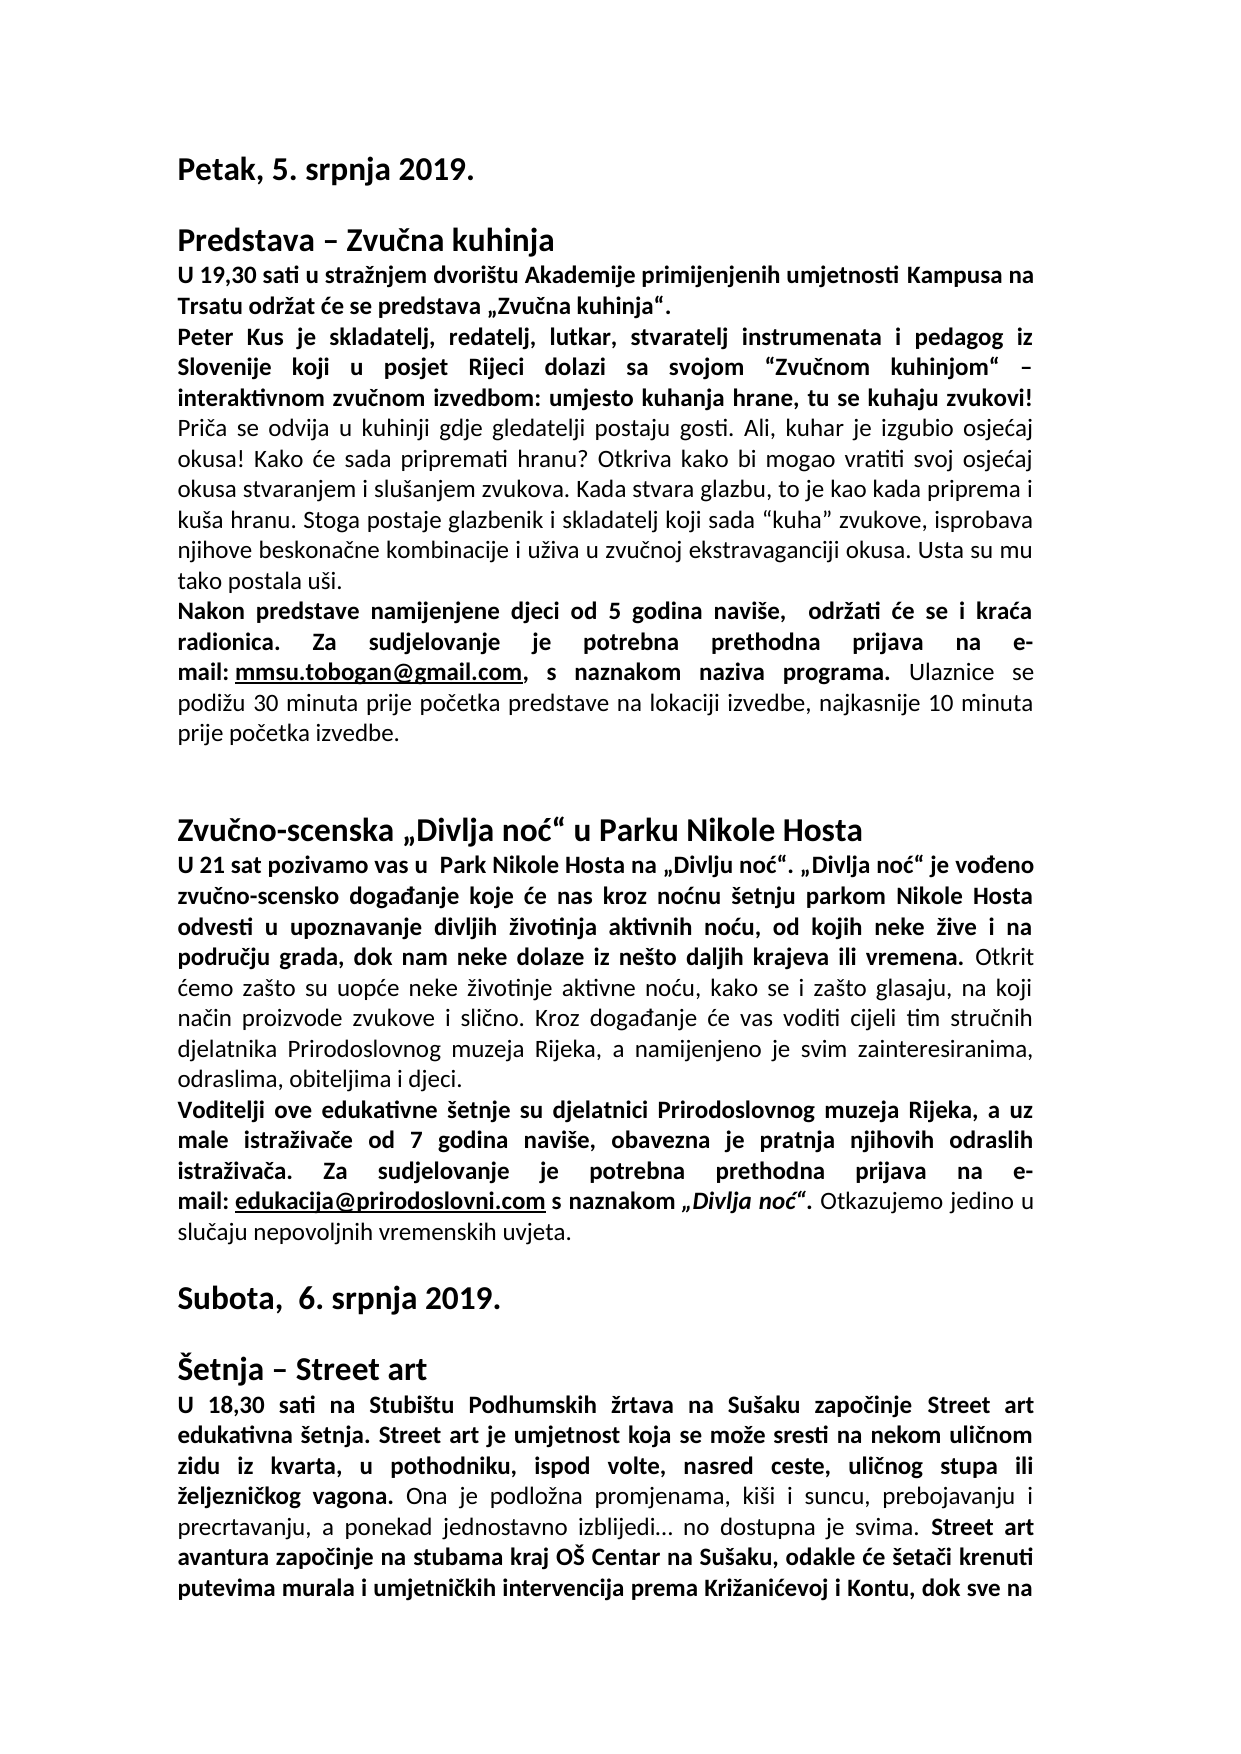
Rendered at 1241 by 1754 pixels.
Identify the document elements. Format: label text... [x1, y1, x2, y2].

text Petak, 5. srpnja 2019. [177, 148, 1034, 188]
text U 19,30 sati u stražnjem dvorištu Akademije primijenjenih umjetnosti Kampusa na Trsatu održat će se predstava „Zvučna kuhinja“. [177, 259, 1034, 321]
text Voditelji ove edukativne šetnje su djelatnici Prirodoslovnog muzeja Rijeka, a uz male istraživače od 7 godina naviše, obavezna je pratnja njihovih odraslih istraživača. Za sudjelovanje je potrebna prethodna prijava na e-mail: edukacija@prirodoslovni.com s naznakom „Divlja noć“. Otkazujemo jedino u slučaju nepovoljnih vremenskih uvjeta. [177, 1094, 1034, 1246]
text Peter Kus je skladatelj, redatelj, lutkar, stvaratelj instrumenata i pedagog iz Slovenije koji u posjet Rijeci dolazi sa svojom “Zvučnom kuhinjom“ – interaktivnom zvučnom izvedbom: umjesto kuhanja hrane, tu se kuhaju zvukovi! Priča se odvija u kuhinji gdje gledatelji postaju gosti. Ali, kuhar je izgubio osjećaj okusa! Kako će sada pripremati hranu? Otkriva kako bi mogao vratiti svoj osjećaj okusa stvaranjem i slušanjem zvukova. Kada stvara glazbu, to je kao kada priprema i kuša hranu. Stoga postaje glazbenik i skladatelj koji sada “kuha” zvukove, isprobava njihove beskonačne kombinacije i uživa u zvučnoj ekstravaganciji okusa. Usta su mu tako postala uši. [177, 321, 1034, 595]
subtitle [177, 1389, 1034, 1603]
text U 21 sat pozivamo vas u Park Nikole Hosta na „Divlju noć“. „Divlja noć“ je vođeno zvučno-scensko događanje koje će nas kroz noćnu šetnju parkom Nikole Hosta odvesti u upoznavanje divljih životinja aktivnih noću, od kojih neke žive i na području grada, dok nam neke dolaze iz nešto daljih krajeva ili vremena. Otkrit ćemo zašto su uopće neke životinje aktivne noću, kako se i zašto glasaju, na koji način proizvode zvukove i slično. Kroz događanje će vas voditi cijeli tim stručnih djelatnika Prirodoslovnog muzeja Rijeka, a namijenjeno je svim zainteresiranima, odraslima, obiteljima i djeci. [177, 850, 1034, 1094]
text Šetnja – Street art [177, 1348, 1034, 1389]
text Nakon predstave namijenjene djeci od 5 godina naviše, održati će se i kraća radionica. Za sudjelovanje je potrebna prethodna prijava na e-mail: mmsu.tobogan@gmail.com, s naznakom naziva programa. Ulaznice se podižu 30 minuta prije početka predstave na lokaciji izvedbe, najkasnije 10 minuta prije početka izvedbe. [177, 595, 1034, 748]
text Zvučno-scenska „Divlja noć“ u Parku Nikole Hosta [177, 809, 1034, 850]
text Subota, 6. srpnja 2019. [177, 1277, 1034, 1318]
text Predstava – Zvučna kuhinja [177, 219, 1034, 259]
